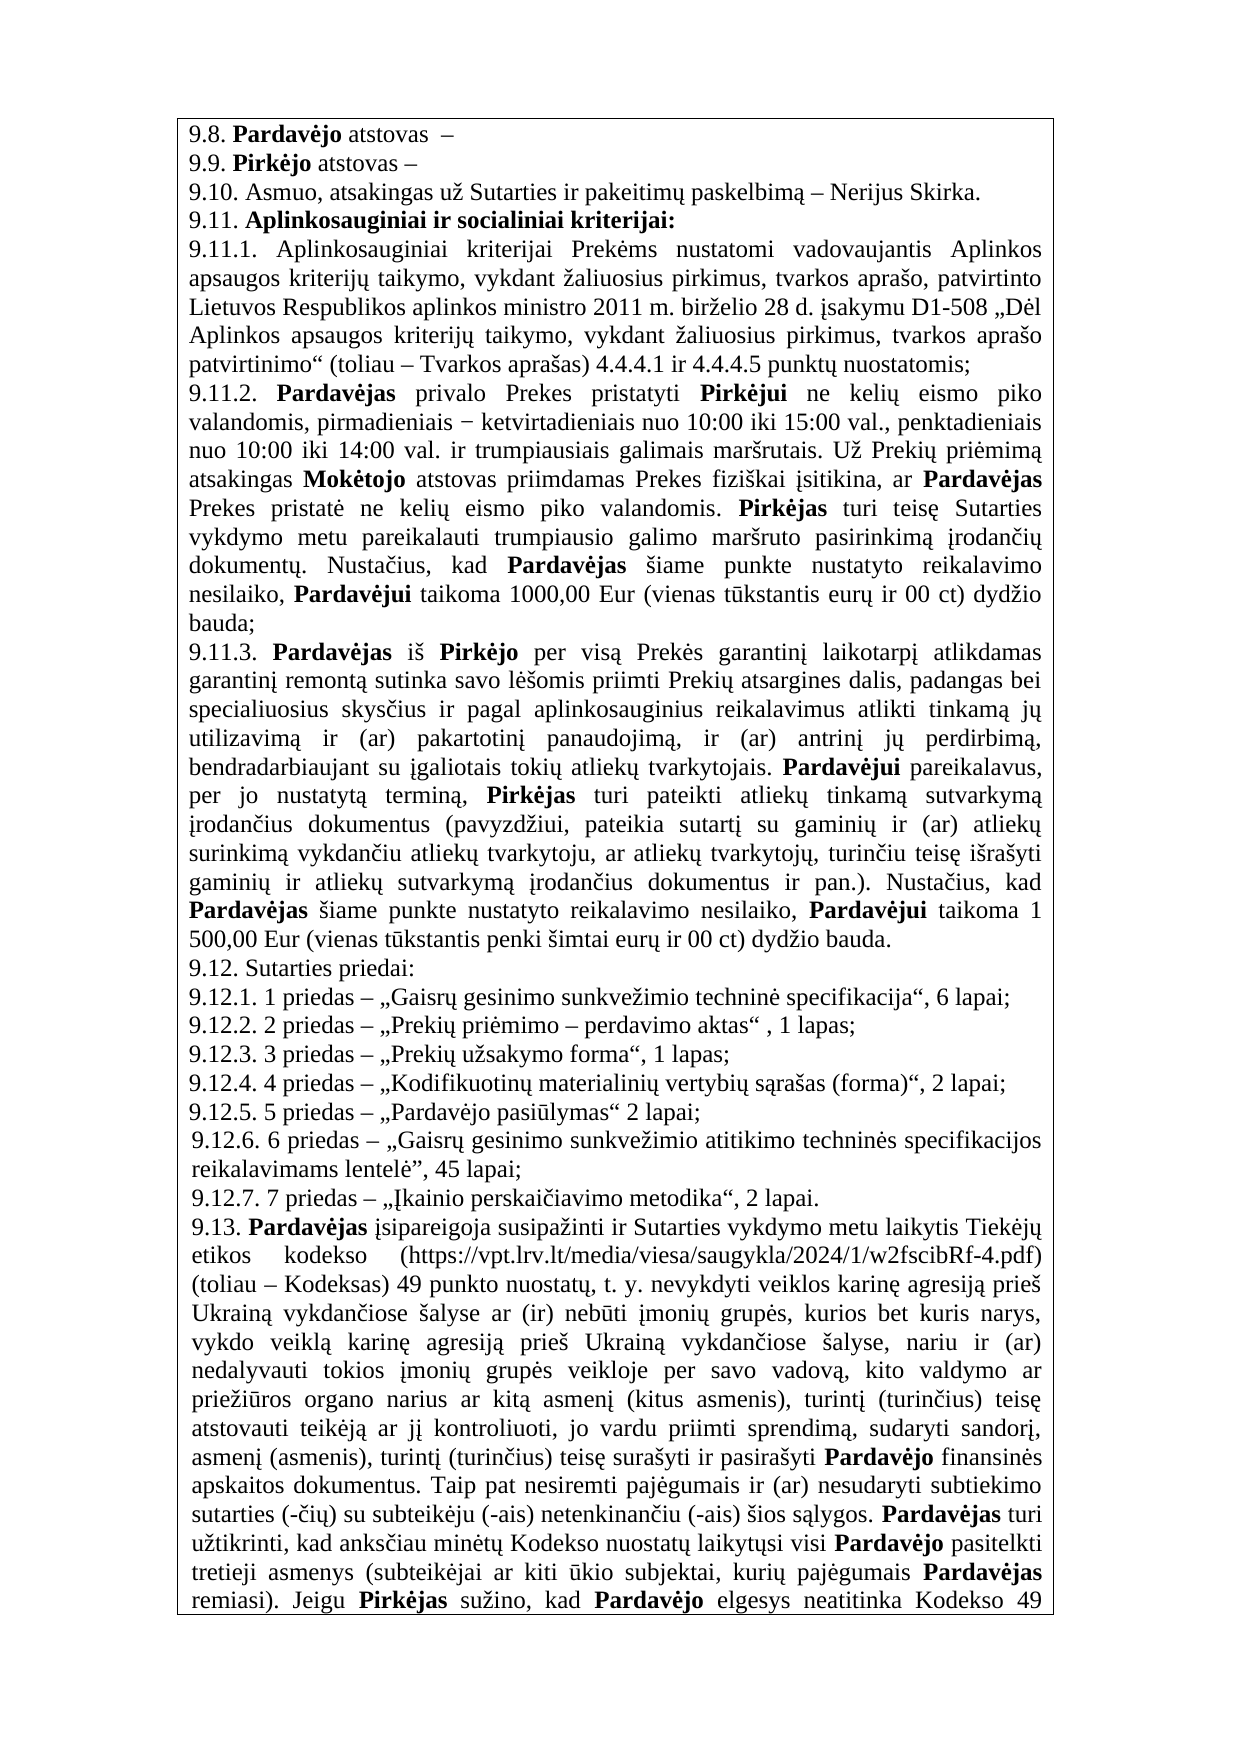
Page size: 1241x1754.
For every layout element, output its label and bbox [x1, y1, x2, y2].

table_cell [178, 119, 1053, 1614]
